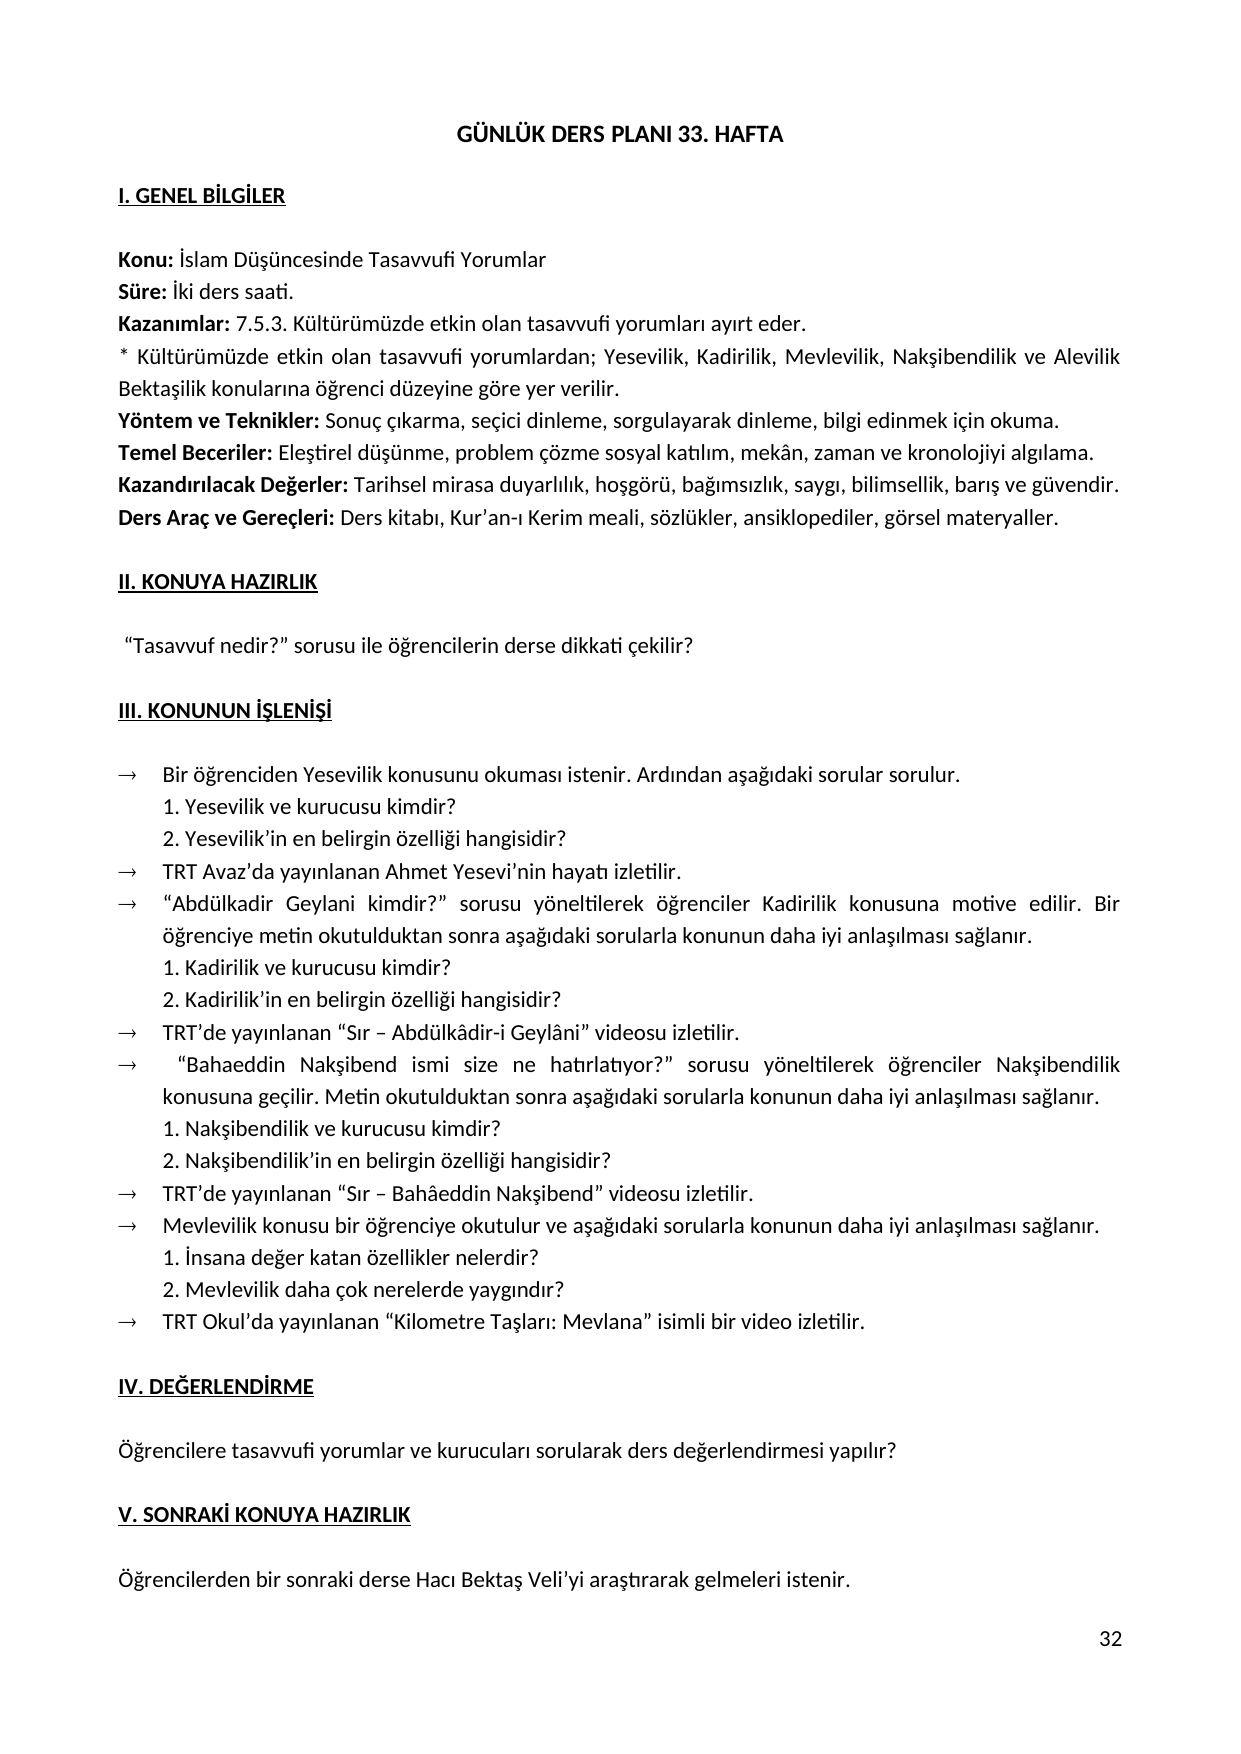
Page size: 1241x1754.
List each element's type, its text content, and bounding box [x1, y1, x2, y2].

list 1. İnsana değer katan özellikler nelerdir? [162, 1243, 1122, 1271]
list 2. Nakşibendilik’in en belirgin özelliği hangisidir? [162, 1146, 1122, 1174]
text II. KONUYA HAZIRLIK [118, 567, 1122, 595]
text * Kültürümüzde etkin olan tasavvufi yorumlardan; Yesevilik, Kadirilik, Mevlevilik, Nakşibendilik ve Alevilik Bektaşilik konularına öğrenci düzeyine göre yer verilir. [118, 342, 1122, 402]
text IV. DEĞERLENDİRME [118, 1372, 1122, 1400]
list Mevlevilik konusu bir öğrenciye okutulur ve aşağıdaki sorularla konunun daha iyi anlaşılması sağlanır. [118, 1211, 1122, 1239]
list Bir öğrenciden Yesevilik konusunu okuması istenir. Ardından aşağıdaki sorular sorulur. [118, 760, 1122, 788]
text I. GENEL BİLGİLER [118, 181, 1122, 209]
text Kazanımlar: 7.5.3. Kültürümüzde etkin olan tasavvufi yorumları ayırt eder. [118, 309, 1122, 338]
text Konu: İslam Düşüncesinde Tasavvufi Yorumlar [118, 245, 1122, 273]
text Yöntem ve Teknikler: Sonuç çıkarma, seçici dinleme, sorgulayarak dinleme, bilgi edinmek için okuma. [118, 406, 1122, 434]
text Ders Araç ve Gereçleri: Ders kitabı, Kur’an-ı Kerim meali, sözlükler, ansiklopediler, görsel materyaller. [118, 503, 1122, 531]
list 2. Kadirilik’in en belirgin özelliği hangisidir? [162, 986, 1122, 1013]
text Süre: İki ders saati. [118, 277, 1122, 305]
list 2. Yesevilik’in en belirgin özelliği hangisidir? [162, 824, 1122, 853]
text Öğrencilerden bir sonraki derse Hacı Bektaş Veli’yi araştırarak gelmeleri istenir. [118, 1565, 1122, 1593]
list TRT’de yayınlanan “Sır – Bahâeddin Nakşibend” videosu izletilir. [118, 1179, 1122, 1207]
list 1. Yesevilik ve kurucusu kimdir? [162, 792, 1122, 820]
list 1. Nakşibendilik ve kurucusu kimdir? [162, 1114, 1122, 1142]
text GÜNLÜK DERS PLANI 33. HAFTA [118, 118, 1122, 149]
list TRT’de yayınlanan “Sır – Abdülkâdir-i Geylâni” videosu izletilir. [118, 1018, 1122, 1046]
text V. SONRAKİ KONUYA HAZIRLIK [118, 1501, 1122, 1528]
list “Bahaeddin Nakşibend ismi size ne hatırlatıyor?” sorusu yöneltilerek öğrenciler Nakşibendilik konusuna geçilir. Metin okutulduktan sonra aşağıdaki sorularla konunun daha iyi anlaşılması sağlanır. [118, 1050, 1122, 1110]
list “Abdülkadir Geylani kimdir?” sorusu yöneltilerek öğrenciler Kadirilik konusuna motive edilir. Bir öğrenciye metin okutulduktan sonra aşağıdaki sorularla konunun daha iyi anlaşılması sağlanır. [118, 889, 1122, 949]
list 2. Mevlevilik daha çok nerelerde yaygındır? [162, 1275, 1122, 1303]
list TRT Avaz’da yayınlanan Ahmet Yesevi’nin hayatı izletilir. [118, 857, 1122, 885]
text III. KONUNUN İŞLENİŞİ [118, 696, 1122, 724]
text “Tasavvuf nedir?” sorusu ile öğrencilerin derse dikkati çekilir? [118, 631, 1122, 659]
text Öğrencilere tasavvufi yorumlar ve kurucuları sorularak ders değerlendirmesi yapılır? [118, 1436, 1122, 1464]
list 1. Kadirilik ve kurucusu kimdir? [162, 953, 1122, 981]
list TRT Okul’da yayınlanan “Kilometre Taşları: Mevlana” isimli bir video izletilir. [118, 1307, 1122, 1335]
text Kazandırılacak Değerler: Tarihsel mirasa duyarlılık, hoşgörü, bağımsızlık, saygı, bilimsellik, barış ve güvendir. [118, 471, 1122, 498]
text Temel Beceriler: Eleştirel düşünme, problem çözme sosyal katılım, mekân, zaman ve kronolojiyi algılama. [118, 438, 1122, 466]
